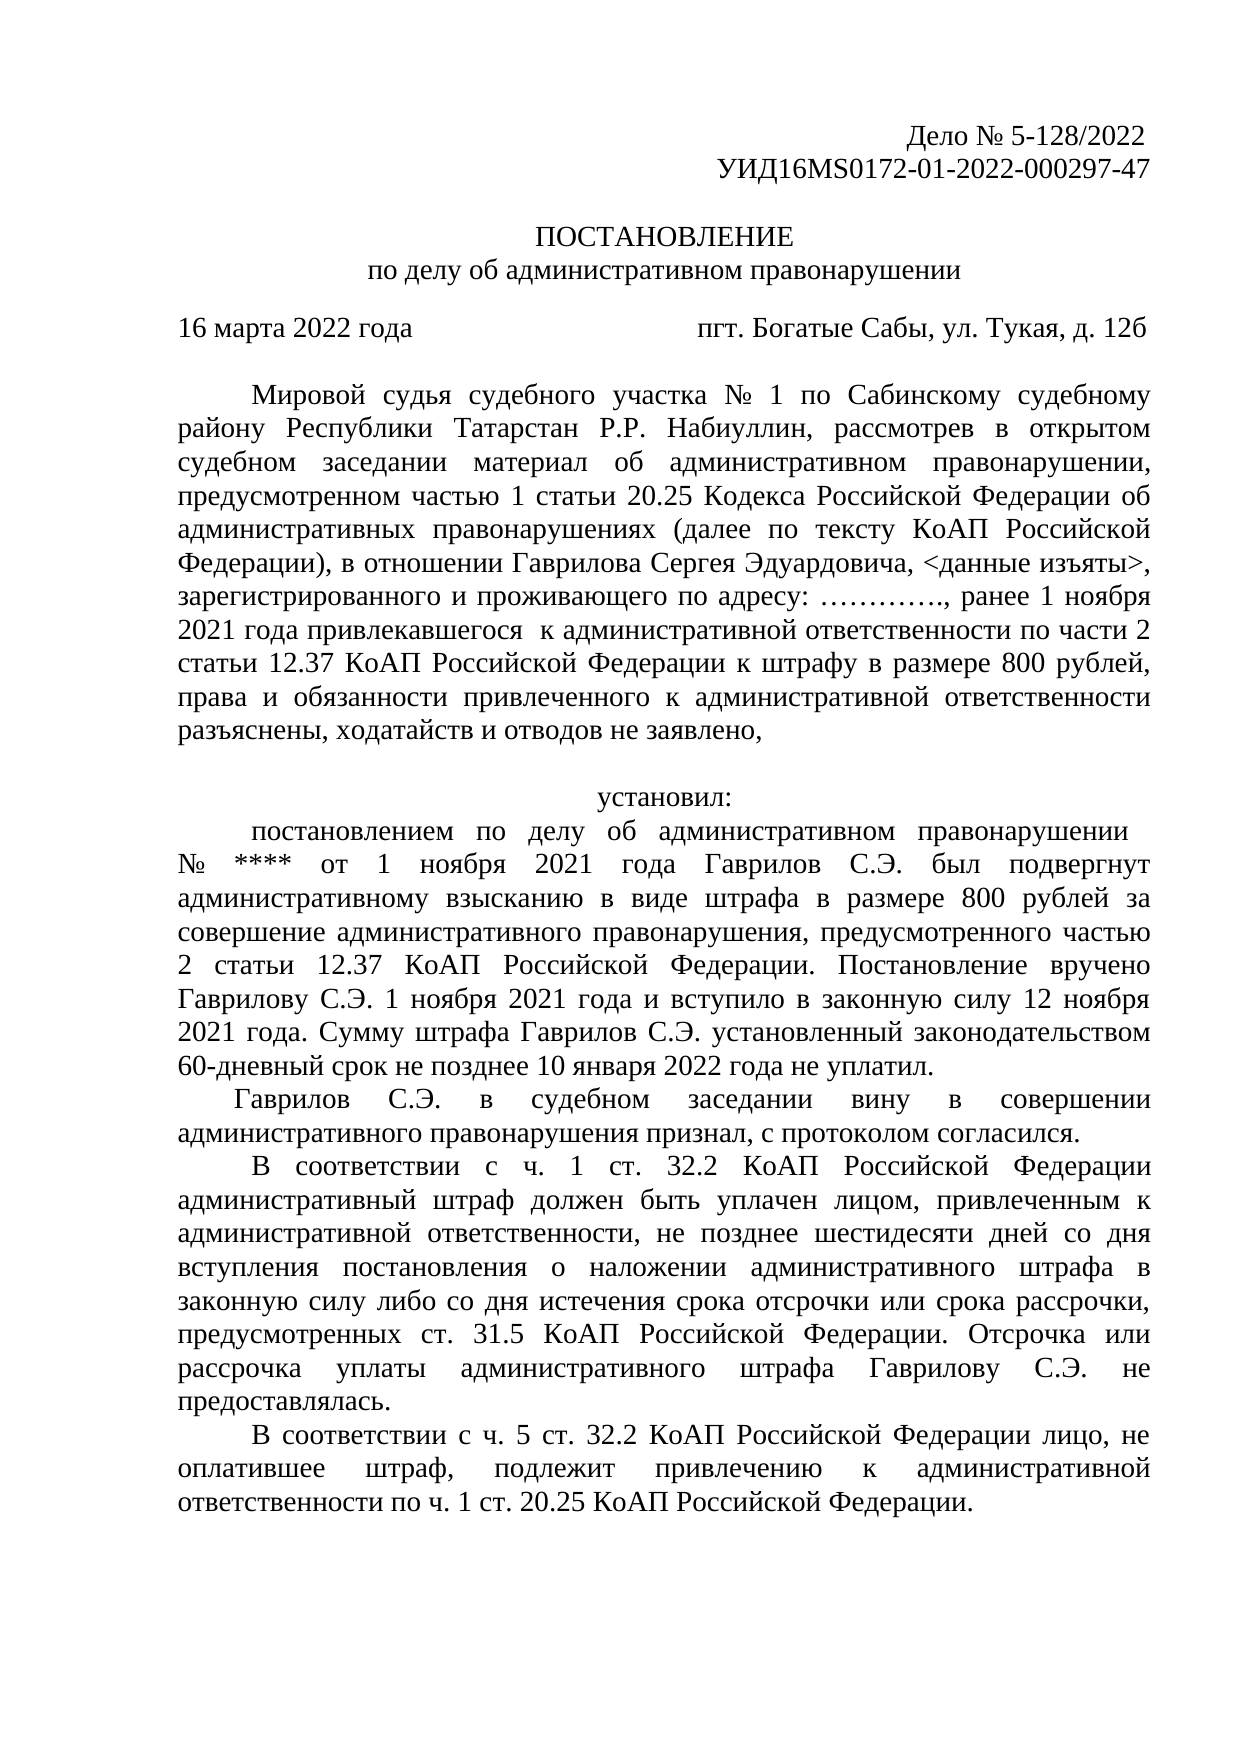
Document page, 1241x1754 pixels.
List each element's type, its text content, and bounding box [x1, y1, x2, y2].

text В соответствии с ч. 1 ст. 32.2 КоАП Российской Федерации административный штраф должен быть уплачен лицом, привлеченным к административной ответственности, не позднее шестидесяти дней со дня вступления постановления о наложении административного штрафа в законную силу либо со дня истечения срока отсрочки или срока рассрочки, предусмотренных ст. 31.5 КоАП Российской Федерации. Отсрочка или рассрочка уплаты административного штрафа Гаврилову С.Э. не предоставлялась. [177, 1148, 1152, 1417]
text установил: [177, 779, 1152, 813]
text Дело № 5-128/2022 [177, 118, 1152, 152]
text ПОСТАНОВЛЕНИЕ [177, 219, 1152, 252]
text Мировой судья судебного участка № 1 по Сабинскому судебному району Республики Татарстан Р.Р. Набиуллин, рассмотрев в открытом судебном заседании материал об административном правонарушении, предусмотренном частью 1 статьи 20.25 Кодекса Российской Федерации об административных правонарушениях (далее по тексту КоАП Российской Федерации), в отношении Гаврилова Сергея Эдуардовича, <данные изъяты>, зарегистрированного и проживающего по адресу: …………., ранее 1 ноября 2021 года привлекавшегося к административной ответственности по части 2 статьи 12.37 КоАП Российской Федерации к штрафу в размере 800 рублей, права и обязанности привлеченного к административной ответственности разъяснены, ходатайств и отводов не заявлено, [177, 377, 1152, 746]
text постановлением по делу об административном правонарушении № **** от 1 ноября 2021 года Гаврилов С.Э. был подвергнут административному взысканию в виде штрафа в размере 800 рублей за совершение административного правонарушения, предусмотренного частью 2 статьи 12.37 КоАП Российской Федерации. Постановление вручено Гаврилову С.Э. 1 ноября 2021 года и вступило в законную силу 12 ноября 2021 года. Сумму штрафа Гаврилов С.Э. установленный законодательством 60-дневный срок не позднее 10 января 2022 года не уплатил. [177, 813, 1152, 1081]
text УИД16MS0172-01-2022-000297-47 [177, 152, 1152, 185]
text Гаврилов С.Э. в судебном заседании вину в совершении административного правонарушения признал, с протоколом согласился. [177, 1081, 1152, 1148]
text В соответствии с ч. 5 ст. 32.2 КоАП Российской Федерации лицо, не оплатившее штраф, подлежит привлечению к административной ответственности по ч. 1 ст. 20.25 КоАП Российской Федерации. [177, 1417, 1152, 1517]
text 16 марта 2022 года пгт. Богатые Сабы, ул. Тукая, д. 12б [177, 310, 1152, 377]
text по делу об административном правонарушении [177, 252, 1152, 286]
